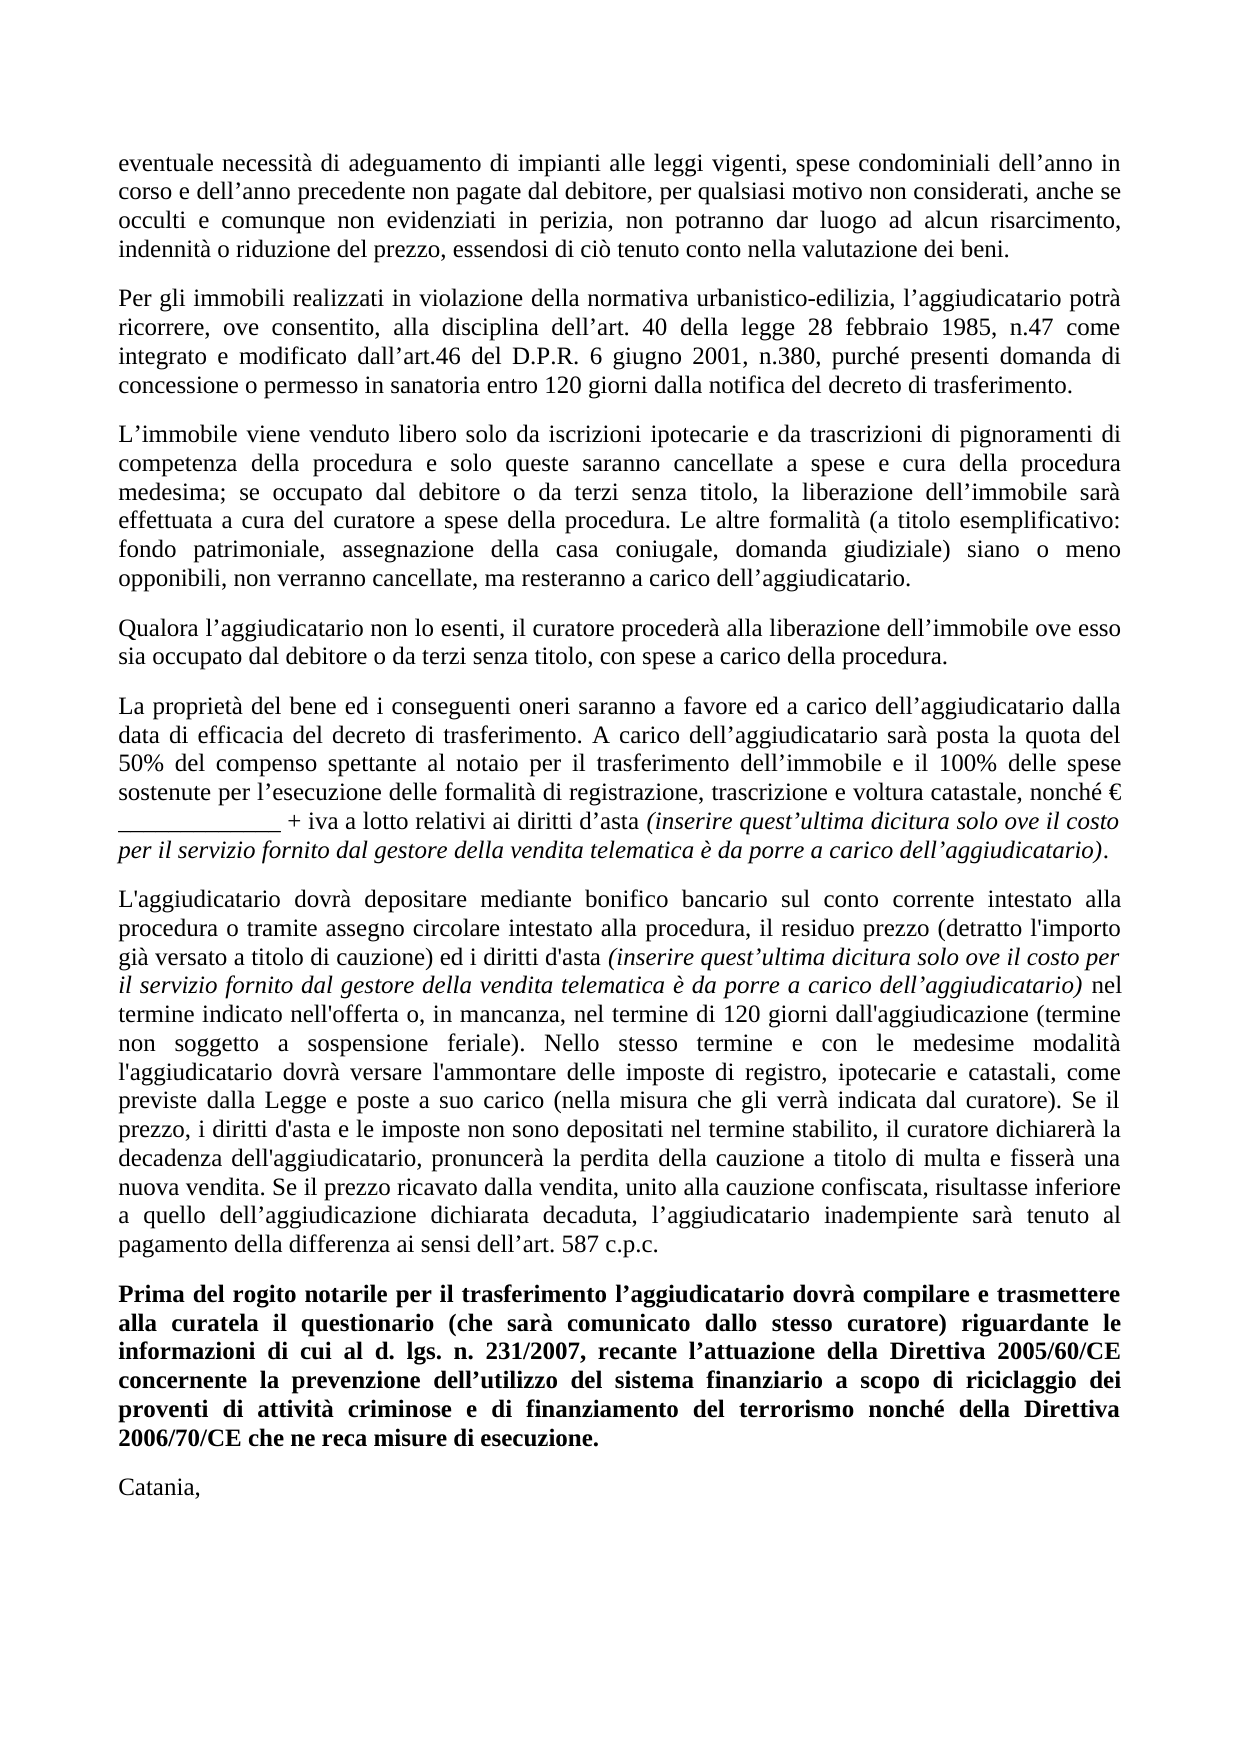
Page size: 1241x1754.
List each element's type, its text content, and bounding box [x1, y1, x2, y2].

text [118, 148, 1122, 263]
text Catania, [118, 1472, 1122, 1501]
text L’immobile viene venduto libero solo da iscrizioni ipotecarie e da trascrizioni di pignoramenti di competenza della procedura e solo queste saranno cancellate a spese e cura della procedura medesima; se occupato dal debitore o da terzi senza titolo, la liberazione dell’immobile sarà effettuata a cura del curatore a spese della procedura. Le altre formalità (a titolo esemplificativo: fondo patrimoniale, assegnazione della casa coniugale, domanda giudiziale) siano o meno opponibili, non verranno cancellate, ma resteranno a carico dell’aggiudicatario. [118, 419, 1122, 592]
text Qualora l’aggiudicatario non lo esenti, il curatore procederà alla liberazione dell’immobile ove esso sia occupato dal debitore o da terzi senza titolo, con spese a carico della procedura. [118, 613, 1122, 670]
text Prima del rogito notarile per il trasferimento l’aggiudicatario dovrà compilare e trasmettere alla curatela il questionario (che sarà comunicato dallo stesso curatore) riguardante le informazioni di cui al d. lgs. n. 231/2007, recante l’attuazione della Direttiva 2005/60/CE concernente la prevenzione dell’utilizzo del sistema finanziario a scopo di riciclaggio dei proventi di attività criminose e di finanziamento del terrorismo nonché della Direttiva 2006/70/CE che ne reca misure di esecuzione. [118, 1279, 1122, 1451]
text Per gli immobili realizzati in violazione della normativa urbanistico-edilizia, l’aggiudicatario potrà ricorrere, ove consentito, alla disciplina dell’art. 40 della legge 28 febbraio 1985, n.47 come integrato e modificato dall’art.46 del D.P.R. 6 giugno 2001, n.380, purché presenti domanda di concessione o permesso in sanatoria entro 120 giorni dalla notifica del decreto di trasferimento. [118, 283, 1122, 398]
text L'aggiudicatario dovrà depositare mediante bonifico bancario sul conto corrente intestato alla procedura o tramite assegno circolare intestato alla procedura, il residuo prezzo (detratto l'importo già versato a titolo di cauzione) ed i diritti d'asta (inserire quest’ultima dicitura solo ove il costo per il servizio fornito dal gestore della vendita telematica è da porre a carico dell’aggiudicatario) nel termine indicato nell'offerta o, in mancanza, nel termine di 120 giorni dall'aggiudicazione (termine non soggetto a sospensione feriale). Nello stesso termine e con le medesime modalità l'aggiudicatario dovrà versare l'ammontare delle imposte di registro, ipotecarie e catastali, come previste dalla Legge e poste a suo carico (nella misura che gli verrà indicata dal curatore). Se il prezzo, i diritti d'asta e le imposte non sono depositati nel termine stabilito, il curatore dichiarerà la decadenza dell'aggiudicatario, pronuncerà la perdita della cauzione a titolo di multa e fisserà una nuova vendita. Se il prezzo ricavato dalla vendita, unito alla cauzione confiscata, risultasse inferiore a quello dell’aggiudicazione dichiarata decaduta, l’aggiudicatario inadempiente sarà tenuto al pagamento della differenza ai sensi dell’art. 587 c.p.c. [118, 884, 1122, 1258]
text La proprietà del bene ed i conseguenti oneri saranno a favore ed a carico dell’aggiudicatario dalla data di efficacia del decreto di trasferimento. A carico dell’aggiudicatario sarà posta la quota del 50% del compenso spettante al notaio per il trasferimento dell’immobile e il 100% delle spese sostenute per l’esecuzione delle formalità di registrazione, trascrizione e voltura catastale, nonché € _____________ + iva a lotto relativi ai diritti d’asta (inserire quest’ultima dicitura solo ove il costo per il servizio fornito dal gestore della vendita telematica è da porre a carico dell’aggiudicatario). [118, 691, 1122, 863]
